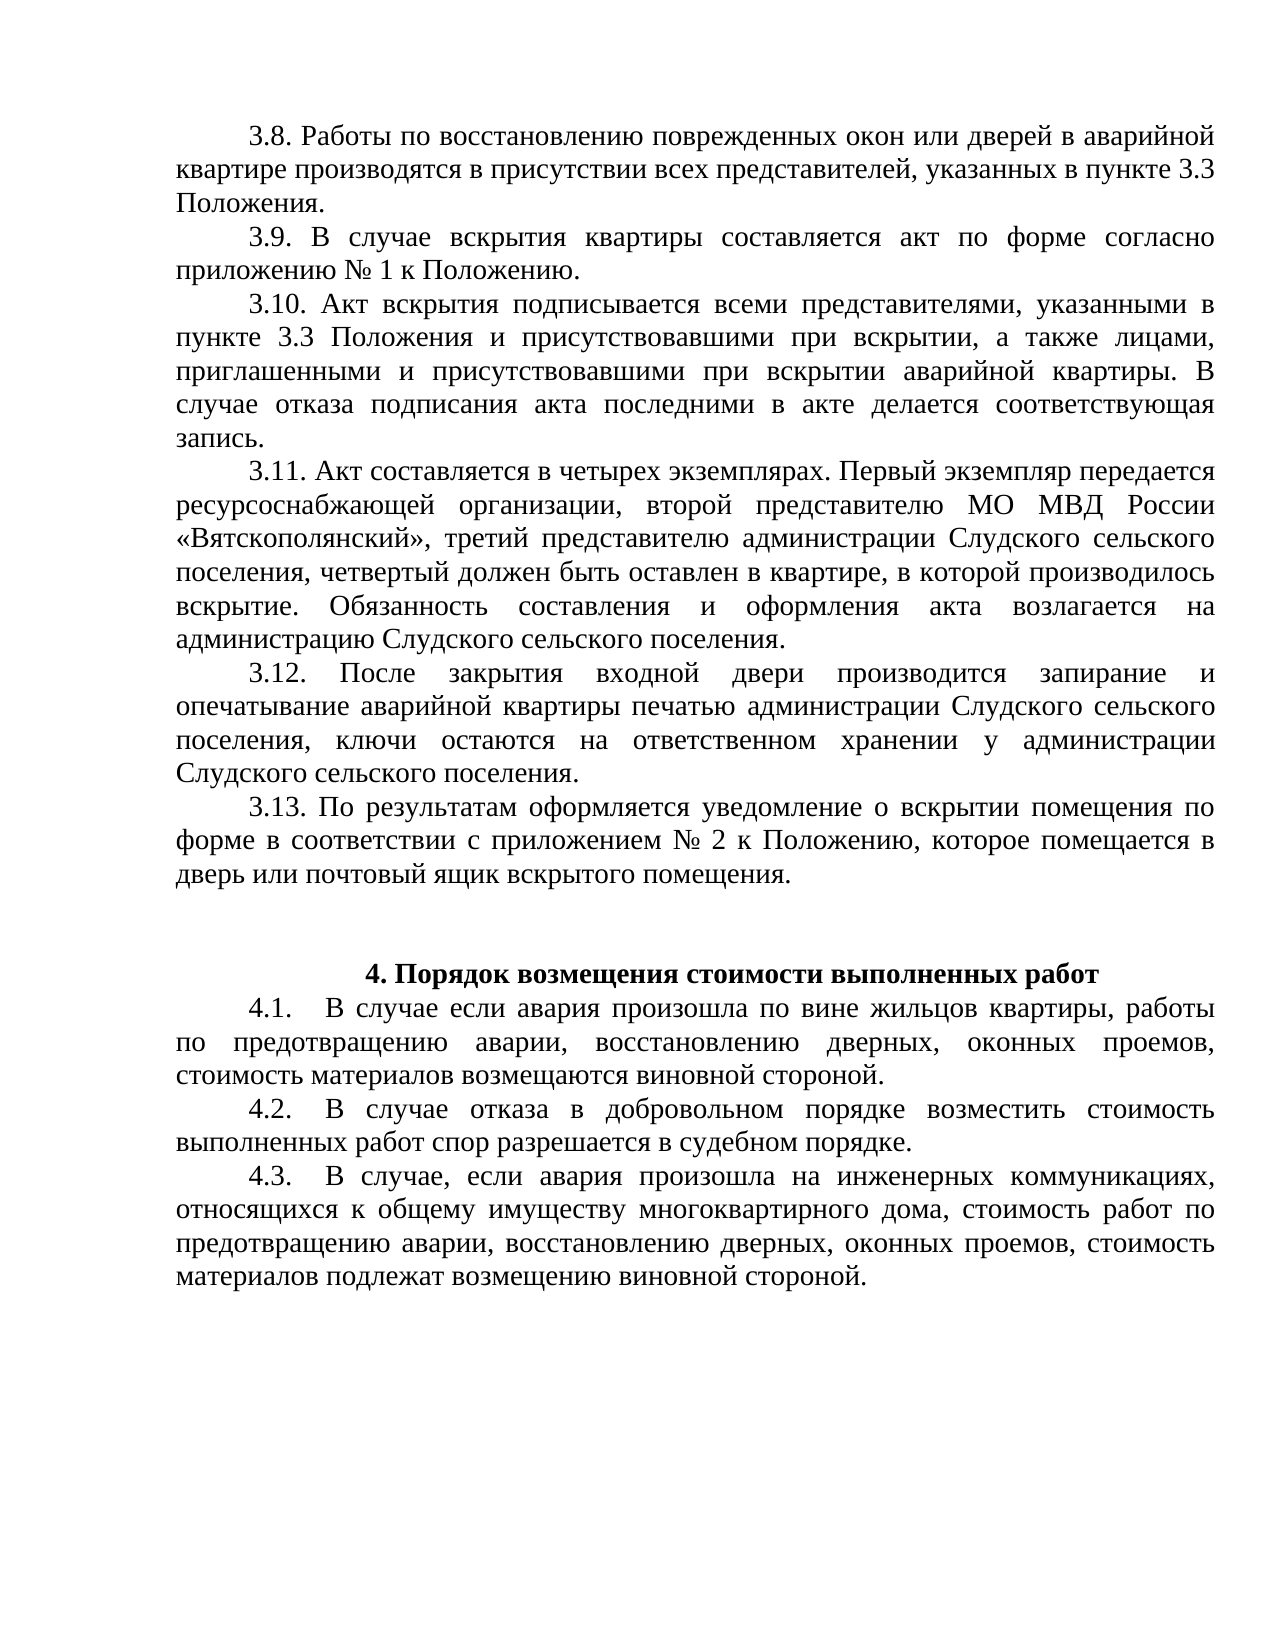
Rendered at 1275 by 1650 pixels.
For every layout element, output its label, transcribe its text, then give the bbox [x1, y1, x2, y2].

text 3.11. Акт составляется в четырех экземплярах. Первый экземпляр передается ресурсоснабжающей организации, второй представителю МО МВД России «Вятскополянский», третий представителю администрации Слудского сельского поселения, четвертый должен быть оставлен в квартире, в которой производилось вскрытие. Обязанность составления и оформления акта возлагается на администрацию Слудского сельского поселения. [176, 453, 1216, 655]
list В случае, если авария произошла на инженерных коммуникациях, относящихся к общему имуществу многоквартирного дома, стоимость работ по предотвращению аварии, восстановлению дверных, оконных проемов, стоимость материалов подлежат возмещению виновной стороной. [176, 1158, 1216, 1292]
text 3.12. После закрытия входной двери производится запирание и опечатывание аварийной квартиры печатью администрации Слудского сельского поселения, ключи остаются на ответственном хранении у администрации Слудского сельского поселения. [176, 655, 1216, 789]
list В случае если авария произошла по вине жильцов квартиры, работы по предотвращению аварии, восстановлению дверных, оконных проемов, стоимость материалов возмещаются виновной стороной. [176, 990, 1216, 1091]
text 3.9. В случае вскрытия квартиры составляется акт по форме согласно приложению № 1 к Положению. [176, 219, 1216, 286]
text 3.13. По результатам оформляется уведомление о вскрытии помещения по форме в соответствии с приложением № 2 к Положению, которое помещается в дверь или почтовый ящик вскрытого помещения. [176, 789, 1216, 889]
text 3.8. Работы по восстановлению поврежденных окон или дверей в аварийной квартире производятся в присутствии всех представителей, указанных в пункте 3.3 Положения. [176, 118, 1216, 219]
list В случае отказа в добровольном порядке возместить стоимость выполненных работ спор разрешается в судебном порядке. [176, 1091, 1216, 1158]
text 3.10. Акт вскрытия подписывается всеми представителями, указанными в пункте 3.3 Положения и присутствовавшими при вскрытии, а также лицами, приглашенными и присутствовавшими при вскрытии аварийной квартиры. В случае отказа подписания акта последними в акте делается соответствующая запись. [176, 286, 1216, 453]
text 4. Порядок возмещения стоимости выполненных работ [248, 957, 1216, 990]
